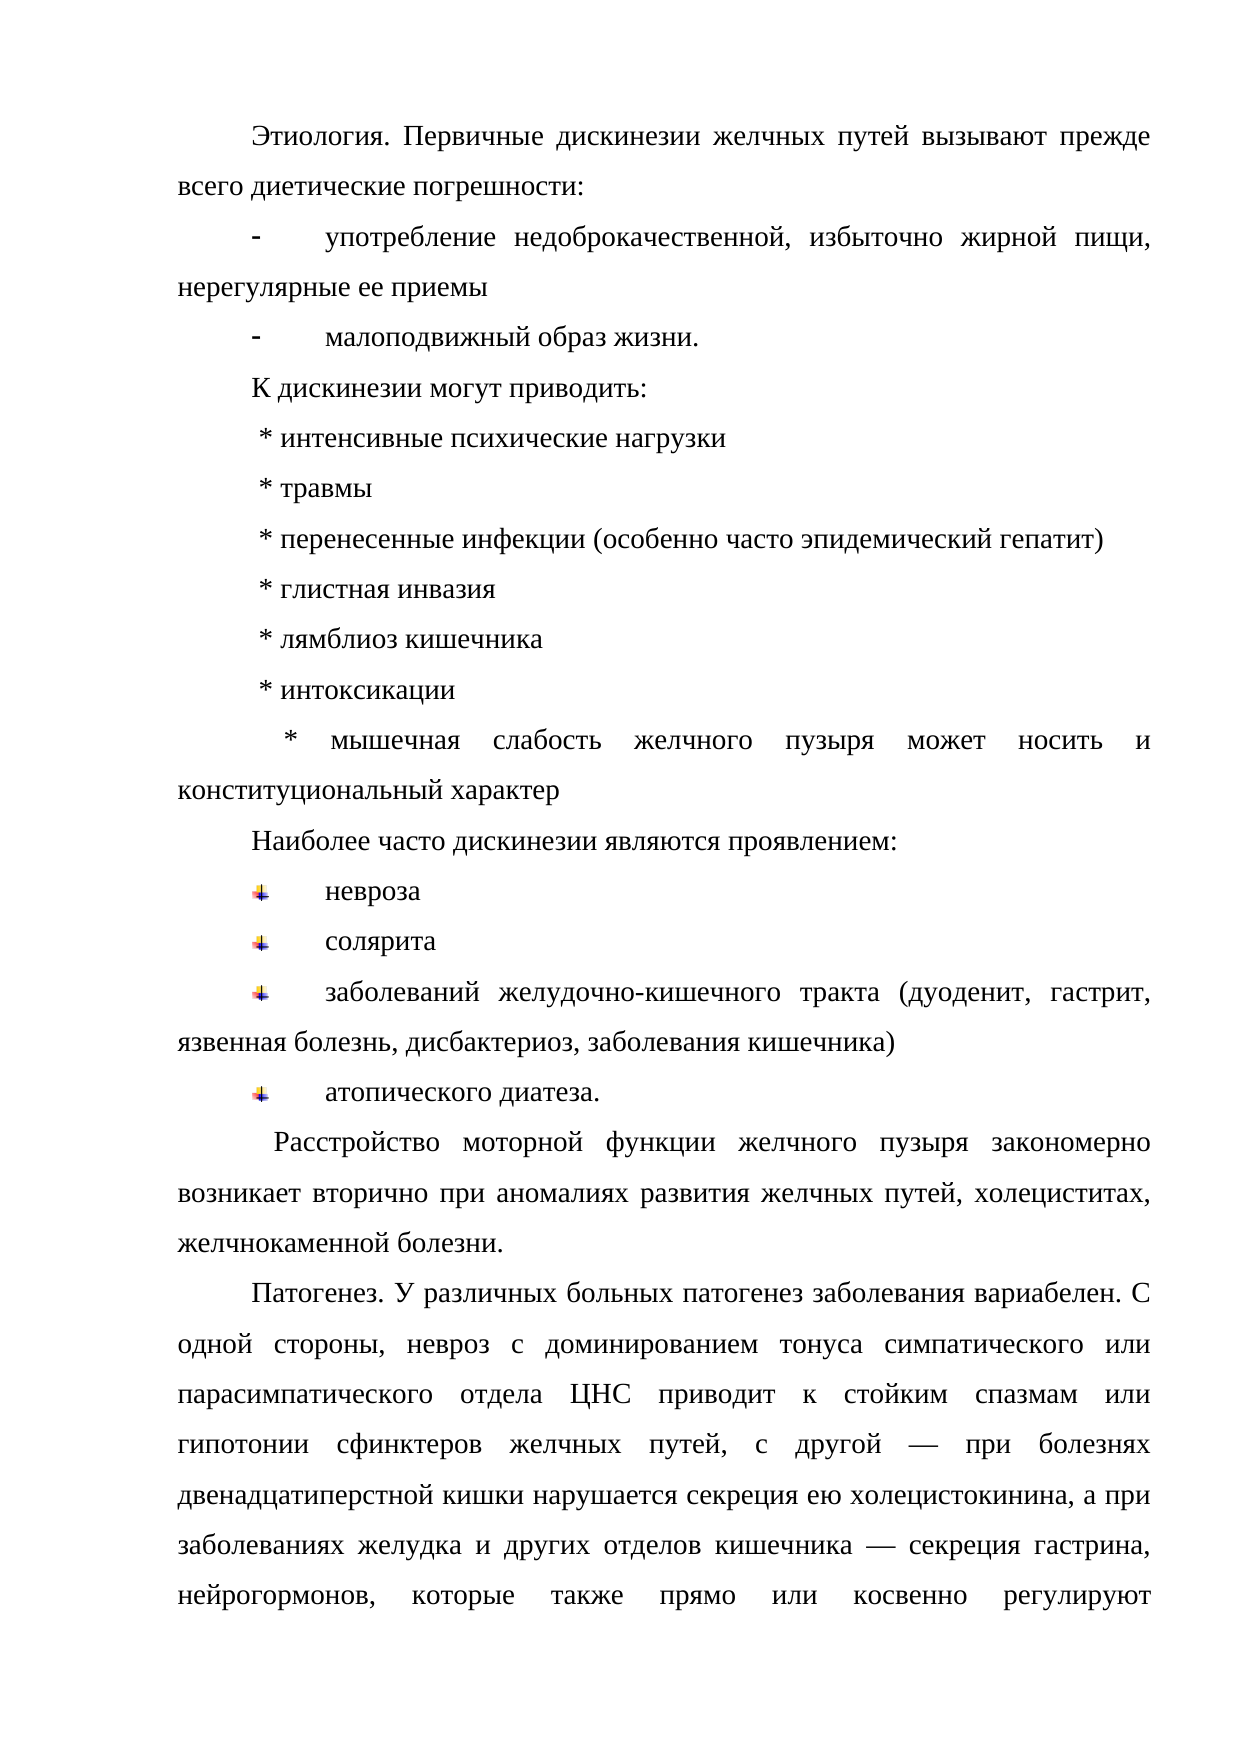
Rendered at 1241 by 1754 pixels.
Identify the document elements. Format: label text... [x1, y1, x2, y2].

picture [252, 1085, 269, 1102]
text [177, 1276, 1152, 1611]
text * перенесенные инфекции (особенно часто эпидемический гепатит) [177, 521, 1152, 554]
picture [252, 934, 269, 951]
text * глистная инвазия [177, 571, 1152, 605]
text * травмы [177, 471, 1152, 504]
list малоподвижный образ жизни. [177, 319, 1152, 353]
text Расстройство моторной функции желчного пузыря закономерно возникает вторично при аномалиях развития желчных путей, холециститах, желчнокаменной болезни. [177, 1124, 1152, 1259]
list солярита [177, 923, 1152, 957]
text * мышечная слабость желчного пузыря может носить и конституциональный характер [177, 722, 1152, 806]
list заболеваний желудочно-кишечного тракта (дуоденит, гастрит, язвенная болезнь, дисбактериоз, заболевания кишечника) [177, 974, 1152, 1057]
list атопического диатеза. [177, 1074, 1152, 1108]
text * лямблиоз кишечника [177, 621, 1152, 655]
list невроза [177, 873, 1152, 907]
text * интенсивные психические нагрузки [177, 420, 1152, 454]
text Этиология. Первичные дискинезии желчных путей вызывают прежде всего диетические погрешности: [177, 118, 1152, 202]
list употребление недоброкачественной, избыточно жирной пищи, нерегулярные ее приемы [177, 219, 1152, 303]
text К дискинезии могут приводить: [177, 370, 1152, 403]
picture [252, 984, 269, 1001]
text Наиболее часто дискинезии являются проявлением: [177, 823, 1152, 856]
text * интоксикации [177, 672, 1152, 705]
picture [252, 883, 269, 901]
